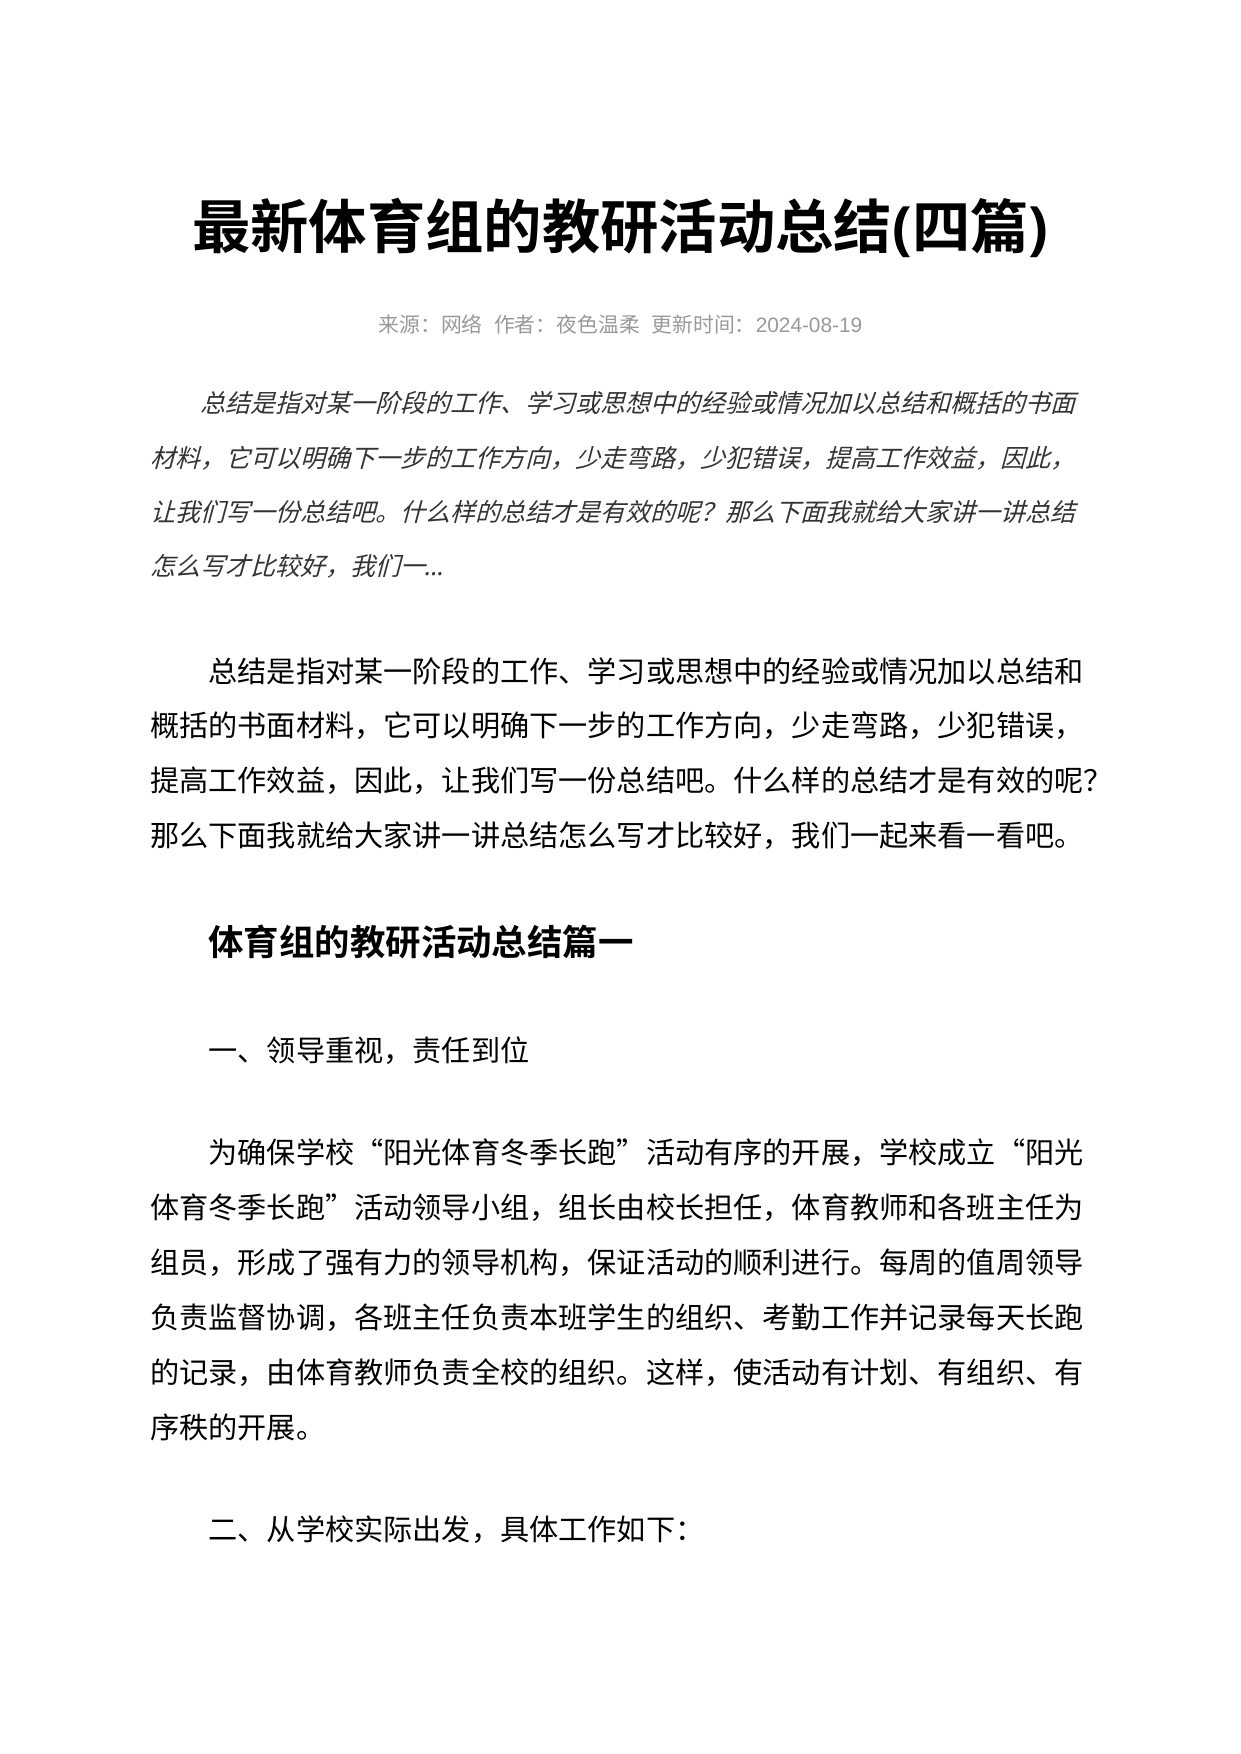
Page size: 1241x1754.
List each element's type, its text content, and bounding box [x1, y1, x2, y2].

text 体育组的教研活动总结篇一 [150, 914, 1090, 966]
subtitle 最新体育组的教研活动总结(四篇) [150, 181, 1090, 266]
text 来源：网络 作者：夜色温柔 更新时间：2024-08-19 [150, 313, 1090, 337]
text 总结是指对某一阶段的工作、学习或思想中的经验或情况加以总结和概括的书面材料，它可以明确下一步的工作方向，少走弯路，少犯错误，提高工作效益，因此，让我们写一份总结吧。什么样的总结才是有效的呢？那么下面我就给大家讲一讲总结怎么写才比较好，我们一... [150, 384, 1090, 583]
text 为确保学校“阳光体育冬季长跑”活动有序的开展，学校成立“阳光体育冬季长跑”活动领导小组，组长由校长担任，体育教师和各班主任为组员，形成了强有力的领导机构，保证活动的顺利进行。每周的值周领导负责监督协调，各班主任负责本班学生的组织、考勤工作并记录每天长跑的记录，由体育教师负责全校的组织。这样，使活动有计划、有组织、有序秩的开展。 [150, 1130, 1090, 1447]
text 二、从学校实际出发，具体工作如下： [150, 1506, 1090, 1548]
text 一、领导重视，责任到位 [150, 1028, 1090, 1070]
text 总结是指对某一阶段的工作、学习或思想中的经验或情况加以总结和概括的书面材料，它可以明确下一步的工作方向，少走弯路，少犯错误，提高工作效益，因此，让我们写一份总结吧。什么样的总结才是有效的呢？那么下面我就给大家讲一讲总结怎么写才比较好，我们一起来看一看吧。 [150, 648, 1090, 855]
